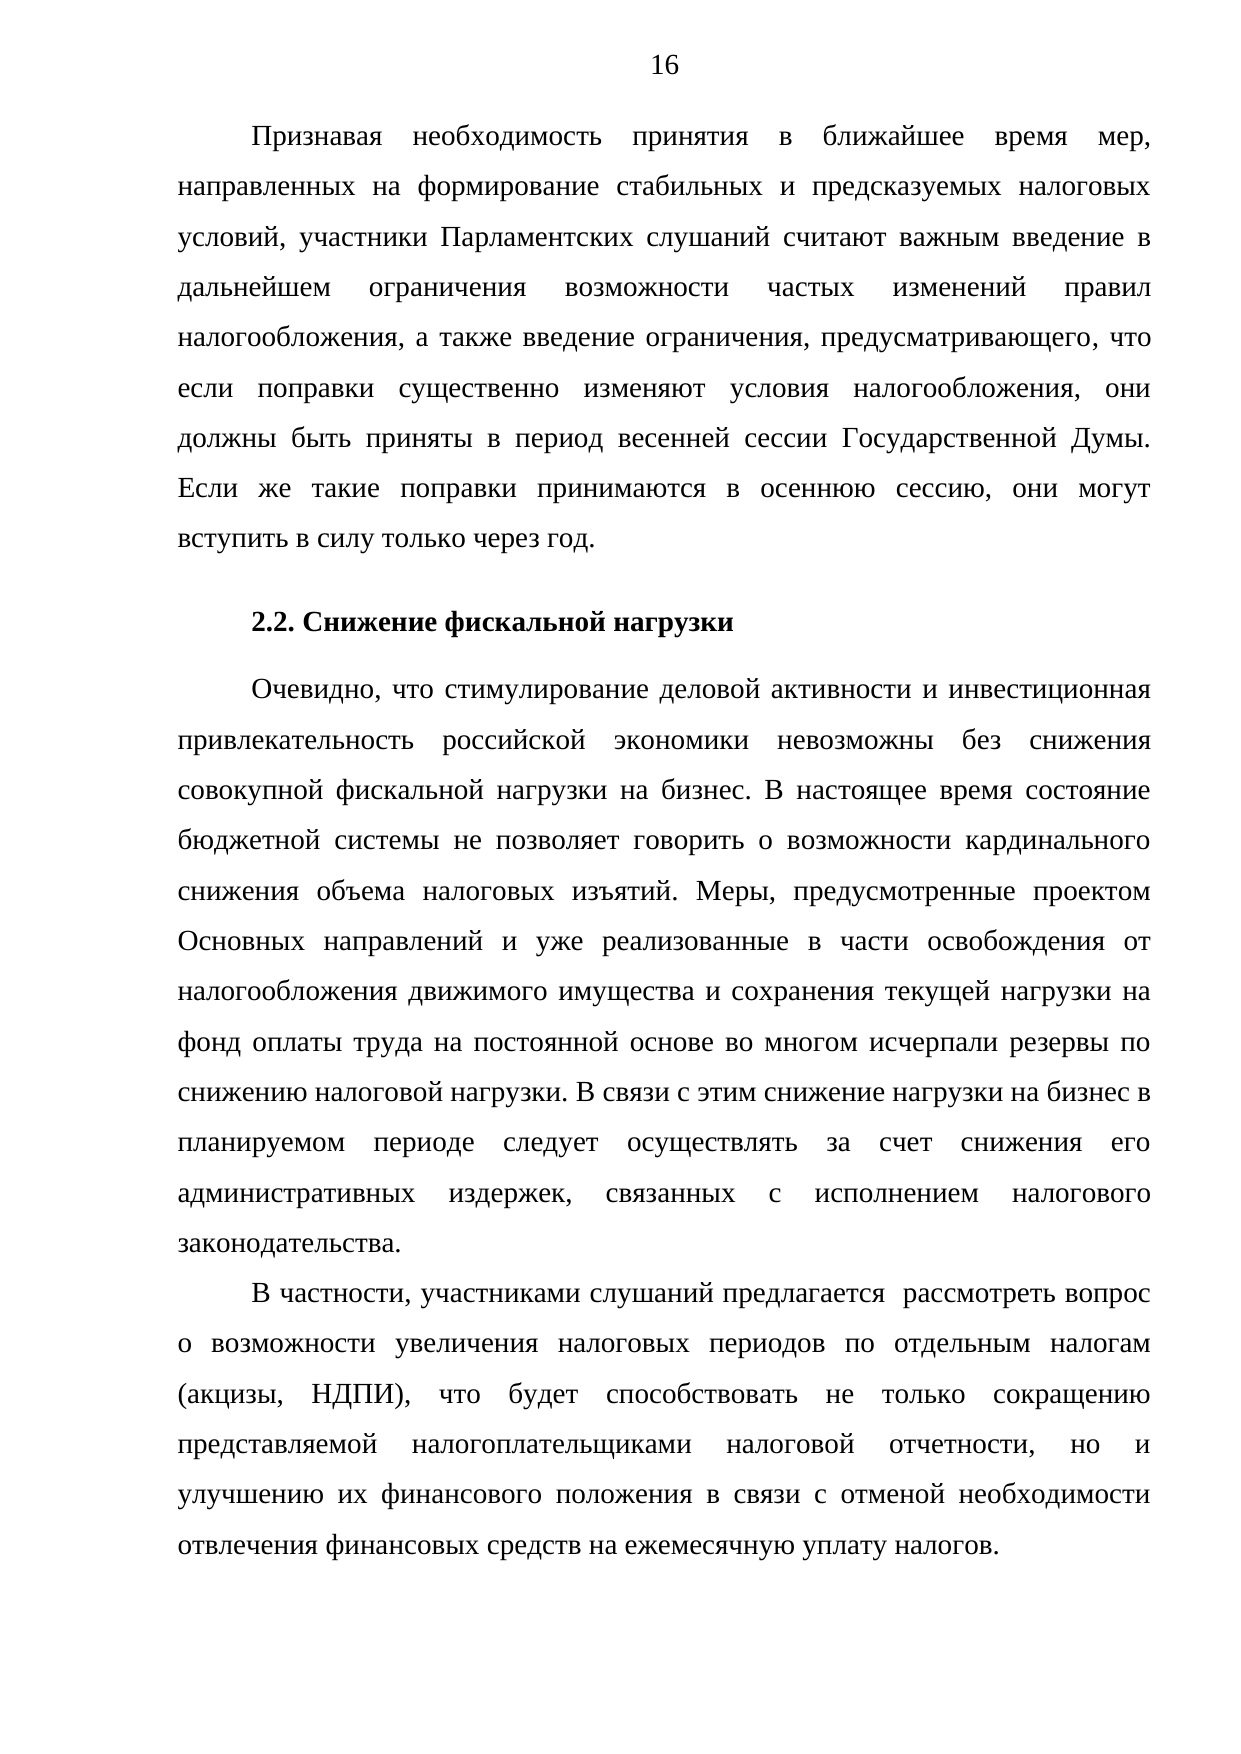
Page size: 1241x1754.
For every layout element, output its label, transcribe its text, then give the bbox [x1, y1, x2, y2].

text Очевидно, что стимулирование деловой активности и инвестиционная привлекательность российской экономики невозможны без снижения совокупной фискальной нагрузки на бизнес. В настоящее время состояние бюджетной системы не позволяет говорить о возможности кардинального снижения объема налоговых изъятий. Меры, предусмотренные проектом Основных направлений и уже реализованные в части освобождения от налогообложения движимого имущества и сохранения текущей нагрузки на фонд оплаты труда на постоянной основе во многом исчерпали резервы по снижению налоговой нагрузки. В связи с этим снижение нагрузки на бизнес в планируемом периоде следует осуществлять за счет снижения его административных издержек, связанных с исполнением налогового законодательства. [177, 672, 1152, 1258]
text Признавая необходимость принятия в ближайшее время мер, направленных на формирование стабильных и предсказуемых налоговых условий, участники Парламентских слушаний считают важным введение в дальнейшем ограничения возможности частых изменений правил налогообложения, а также введение ограничения, предусматривающего, что если поправки существенно изменяют условия налогообложения, они должны быть приняты в период весенней сессии Государственной Думы. Если же такие поправки принимаются в осеннюю сессию, они могут вступить в силу только через год. [177, 118, 1152, 554]
text 2.2. Снижение фискальной нагрузки [177, 604, 1152, 638]
text В частности, участниками слушаний предлагается рассмотреть вопрос о возможности увеличения налоговых периодов по отдельным налогам (акцизы, НДПИ), что будет способствовать не только сокращению представляемой налогоплательщиками налоговой отчетности, но и улучшению их финансового положения в связи с отменой необходимости отвлечения финансовых средств на ежемесячную уплату налогов. [177, 1275, 1152, 1560]
